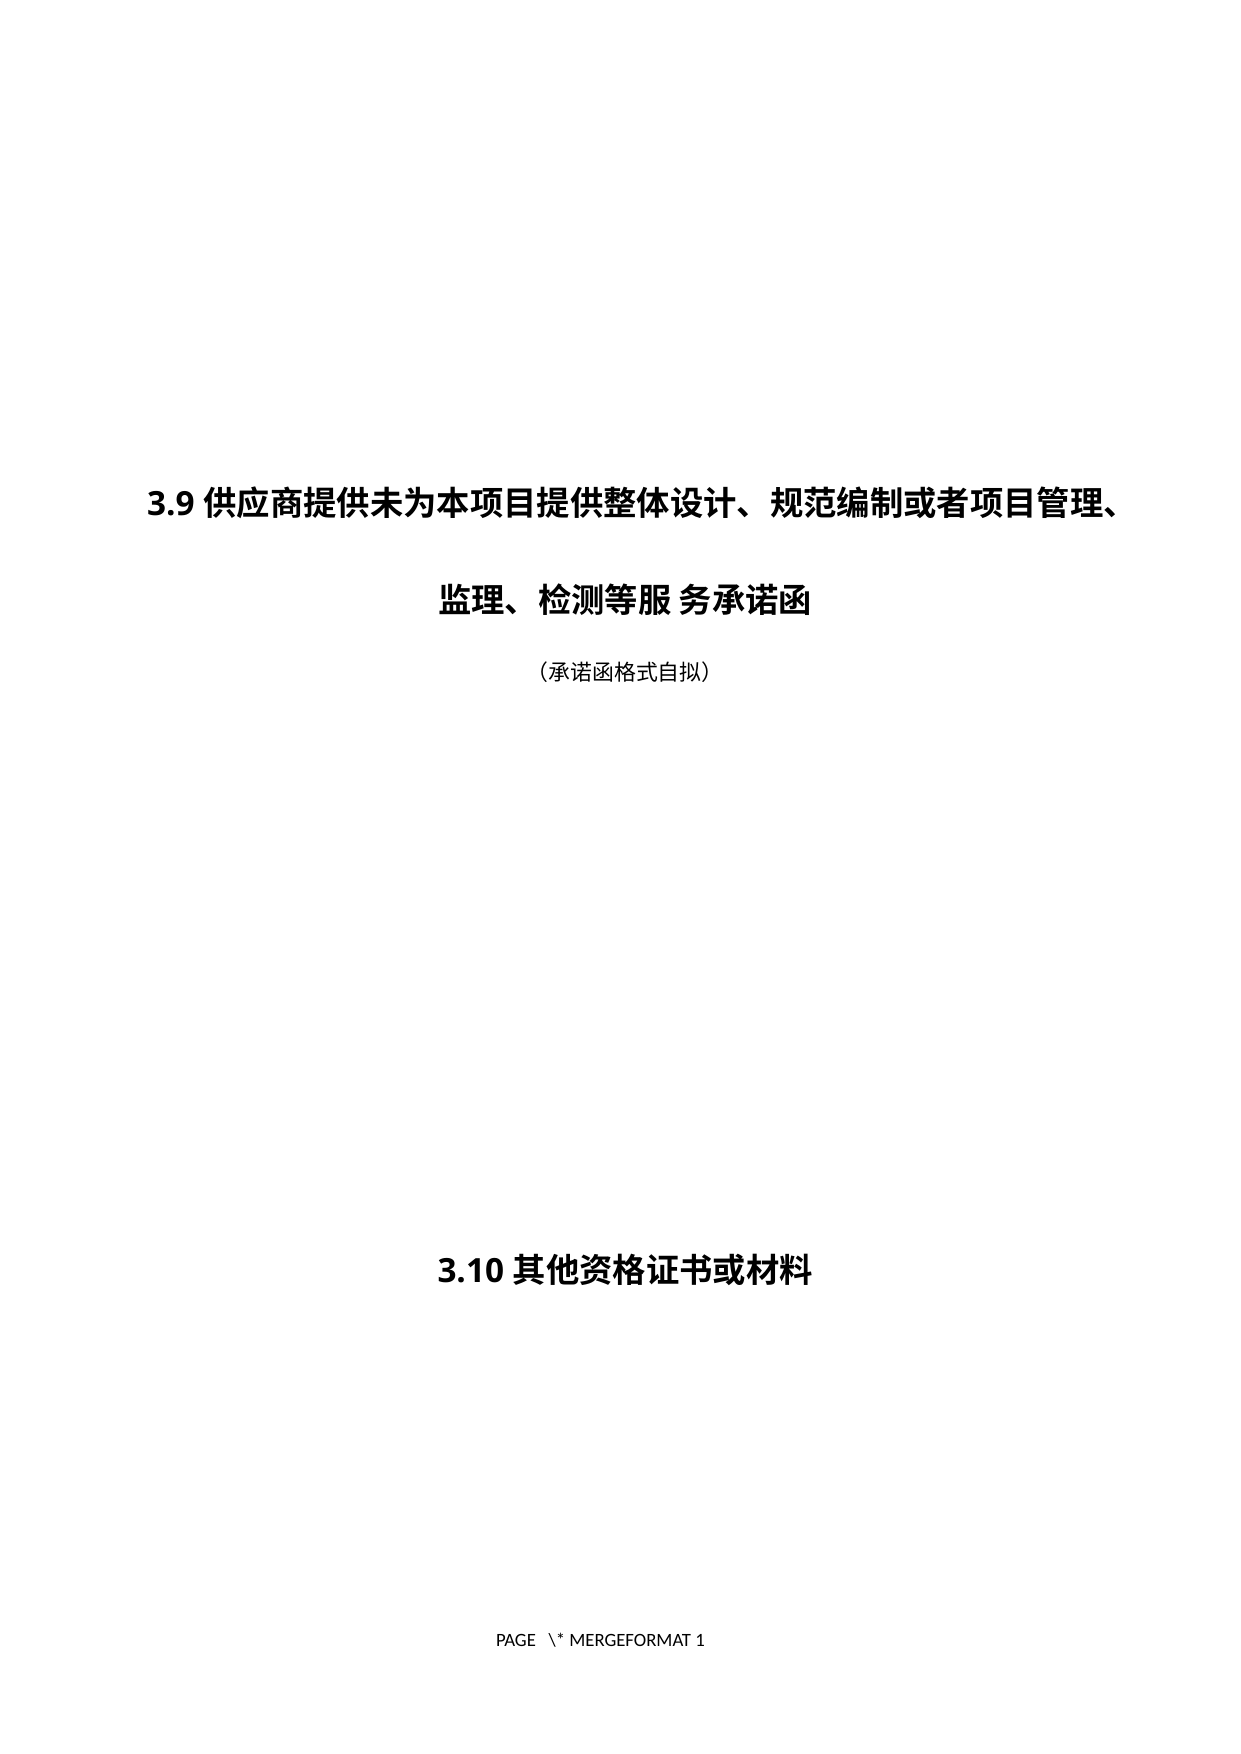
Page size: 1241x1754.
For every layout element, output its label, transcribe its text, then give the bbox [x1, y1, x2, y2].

text 3.10 其他资格证书或材料 [144, 1236, 1106, 1301]
text 3.9 供应商提供未为本项目提供整体设计、规范编制或者项目管理、监理、检测等服 务承诺函 [144, 468, 1106, 631]
text （承诺函格式自拟） [144, 654, 1106, 687]
